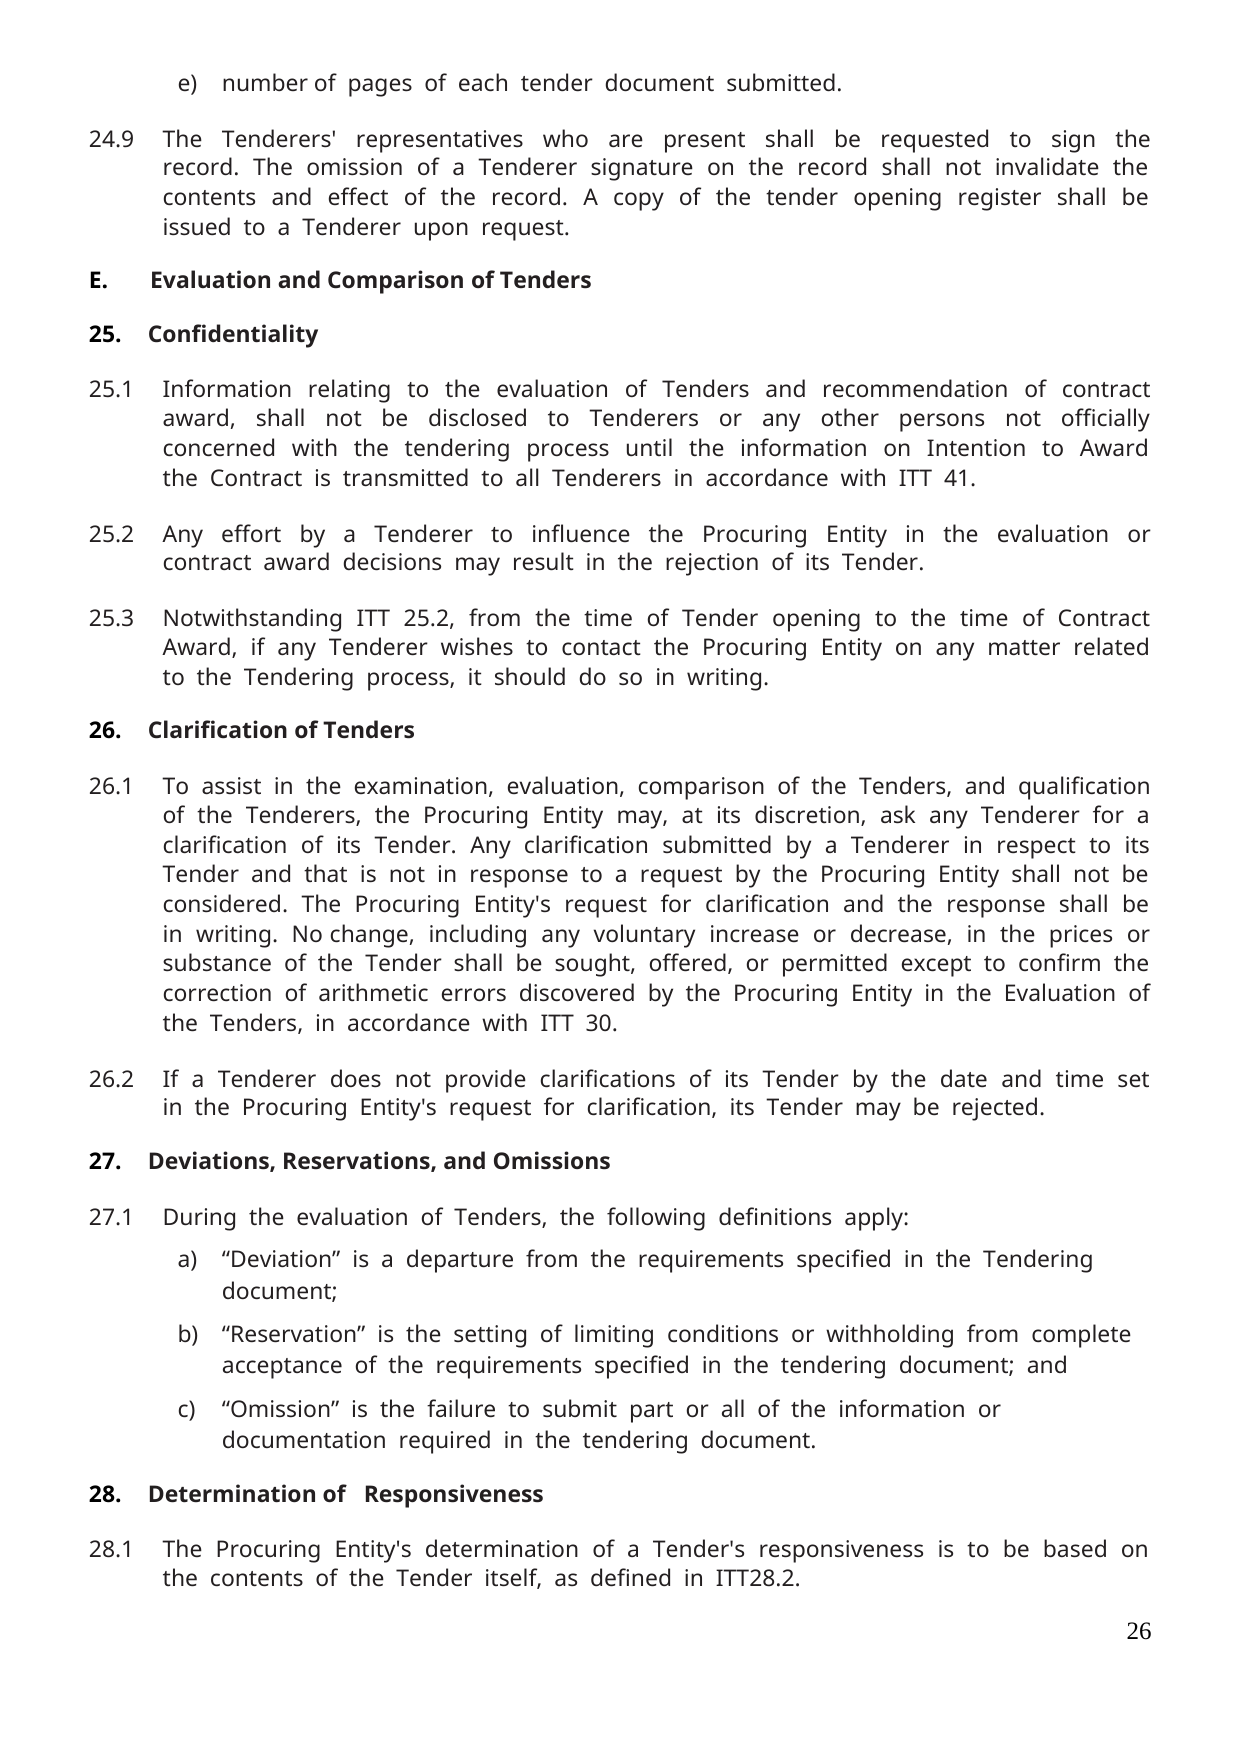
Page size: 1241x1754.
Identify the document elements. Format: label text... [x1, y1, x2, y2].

subtitle Deviations, Reservations, and Omissions [89, 1145, 1151, 1176]
subtitle Evaluation and Comparison of Tenders [89, 264, 1151, 295]
list The Tenderers' representatives who are present shall be requested to sign the record. The omission of a Tenderer signature on the record shall not invalidate the contents and effect of the record. A copy of the tender opening register shall be issued to a Tenderer upon request. [89, 123, 1152, 242]
subtitle Determination of Responsiveness [89, 1478, 1151, 1509]
list “Reservation” is the setting of limiting conditions or withholding from complete acceptance of the requirements speciﬁed in the tendering document; and [177, 1318, 1151, 1381]
list Any effort by a Tenderer to inﬂuence the Procuring Entity in the evaluation or contract award decisions may result in the rejection of its Tender. [89, 518, 1152, 578]
list “Omission” is the failure to submit part or all of the information or documentation required in the tendering document. [177, 1393, 1151, 1455]
list To assist in the examination, evaluation, comparison of the Tenders, and qualiﬁcation of the Tenderers, the Procuring Entity may, at its discretion, ask any Tenderer for a clariﬁcation of its Tender. Any clariﬁcation submitted by a Tenderer in respect to its Tender and that is not in response to a request by the Procuring Entity shall not be considered. The Procuring Entity's request for clariﬁcation and the response shall be in writing. No change, including any voluntary increase or decrease, in the prices or substance of the Tender shall be sought, offered, or permitted except to conﬁrm the correction of arithmetic errors discovered by the Procuring Entity in the Evaluation of the Tenders, in accordance with ITT 30. [89, 771, 1152, 1038]
list number of pages of each tender document submitted. [177, 67, 1151, 98]
list Information relating to the evaluation of Tenders and recommendation of contract award, shall not be disclosed to Tenderers or any other persons not ofﬁcially concerned with the tendering process until the information on Intention to Award the Contract is transmitted to all Tenderers in accordance with ITT 41. [89, 374, 1152, 493]
list “Deviation” is a departure from the requirements speciﬁed in the Tendering document; [177, 1243, 1151, 1306]
list If a Tenderer does not provide clariﬁcations of its Tender by the date and time set in the Procuring Entity's request for clariﬁcation, its Tender may be rejected. [89, 1063, 1152, 1123]
list Notwithstanding ITT 25.2, from the time of Tender opening to the time of Contract Award, if any Tenderer wishes to contact the Procuring Entity on any matter related to the Tendering process, it should do so in writing. [89, 603, 1152, 692]
subtitle Conﬁdentiality [89, 318, 1151, 349]
subtitle Clariﬁcation of Tenders [89, 714, 1151, 745]
list The Procuring Entity's determination of a Tender's responsiveness is to be based on the contents of the Tender itself, as deﬁned in ITT28.2. [89, 1534, 1152, 1593]
list During the evaluation of Tenders, the following deﬁnitions apply: [89, 1201, 1152, 1231]
